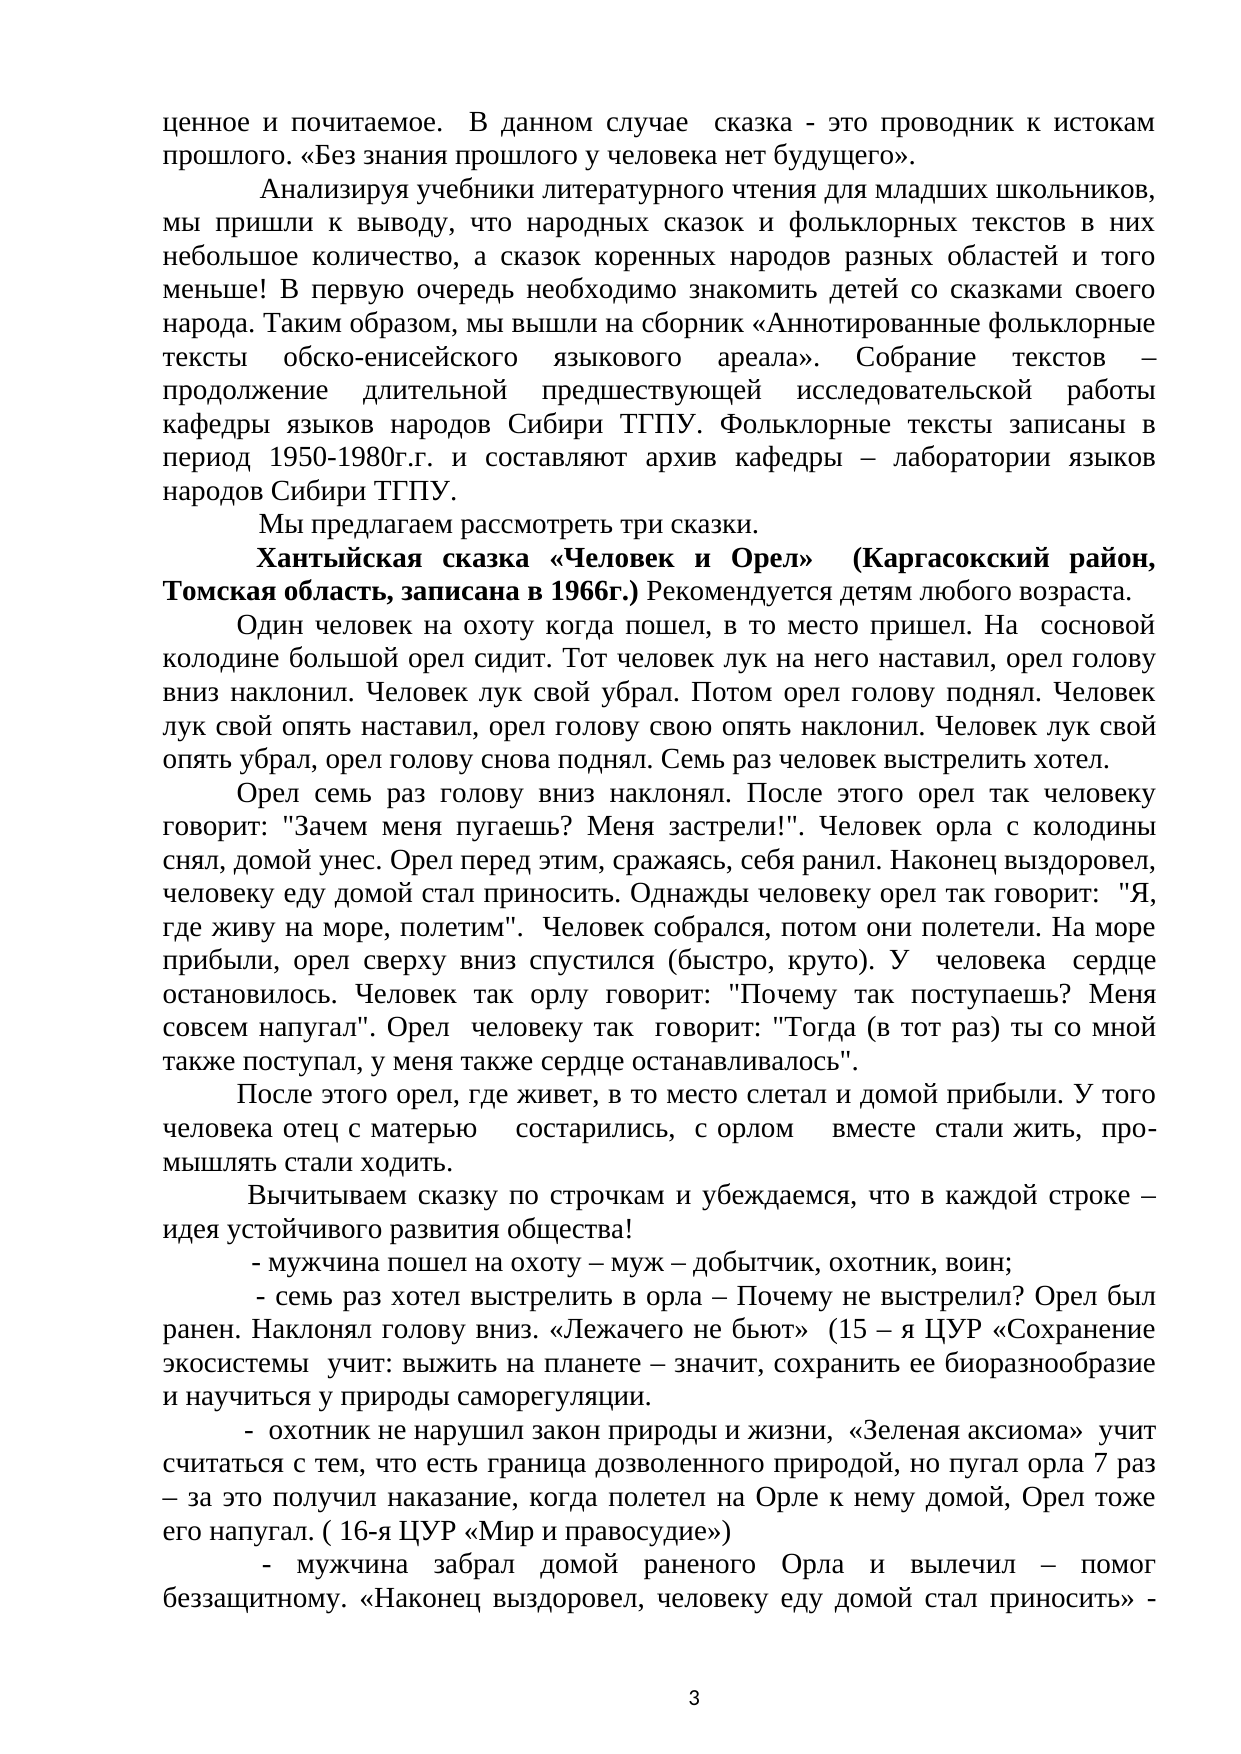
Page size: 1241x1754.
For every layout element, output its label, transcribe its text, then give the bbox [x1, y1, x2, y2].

text После этого орел, где живет, в то место слетал и домой прибыли. У того человека отец с матерью состарились, с орлом вместе стали жить, промышлять стали ходить. [162, 1077, 1157, 1177]
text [162, 1546, 1157, 1613]
text - семь раз хотел выстрелить в орла – Почему не выстрелил? Орел был ранен. Наклонял голову вниз. «Лежачего не бьют» (15 – я ЦУР «Сохранение экосистемы учит: выжить на планете – значит, сохранить ее биоразнообразие и научиться у природы саморегуляции. [162, 1278, 1157, 1412]
text Один человек на охоту когда пошел, в то место пришел. На сосновой колодине большой орел сидит. Тот человек лук на него наставил, орел голову вниз наклонил. Человек лук свой убрал. Потом орел голову поднял. Человек лук свой опять наставил, орел голову свою опять наклонил. Человек лук свой опять убрал, орел голову снова поднял. Семь раз человек выстрелить хотел. [162, 607, 1157, 775]
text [162, 104, 1157, 171]
text Мы предлагаем рассмотреть три сказки. [162, 506, 1157, 540]
text Вычитываем сказку по строчкам и убеждаемся, что в каждой строке – идея устойчивого развития общества! [162, 1177, 1157, 1244]
text - охотник не нарушил закон природы и жизни, «Зеленая аксиома» учит считаться с тем, что есть граница дозволенного природой, но пугал орла 7 раз – за это получил наказание, когда полетел на Орле к нему домой, Орел тоже его напугал. ( 16-я ЦУР «Мир и правосудие») [162, 1412, 1157, 1546]
text Орел семь раз голову вниз наклонял. После этого орел так человеку говорит: "Зачем меня пугаешь? Меня застрели!". Человек орла с колодины снял, домой унес. Орел перед этим, сражаясь, себя ранил. Наконец выздоровел, человеку еду домой стал приносить. Однажды человеку орел так говорит: "Я, где живу на море, полетим". Человек собрался, потом они полетели. На море прибыли, орел сверху вниз спустился (быстро, круто). У человека сердце остановилось. Человек так орлу говорит: "Почему так поступаешь? Меня совсем напугал". Орел человеку так говорит: "Тогда (в тот раз) ты со мной также поступал, у меня также сердце останавливалось". [162, 775, 1157, 1077]
text - мужчина пошел на охоту – муж – добытчик, охотник, воин; [162, 1244, 1157, 1278]
text Хантыйская сказка «Человек и Орел» (Каргасокский район, Томская область, записана в 1966г.) Рекомендуется детям любого возраста. [162, 540, 1157, 607]
text Анализируя учебники литературного чтения для младших школьников, мы пришли к выводу, что народных сказок и фольклорных текстов в них небольшое количество, а сказок коренных народов разных областей и того меньше! В первую очередь необходимо знакомить детей со сказками своего народа. Таким образом, мы вышли на сборник «Аннотированные фольклорные тексты обско-енисейского языкового ареала». Собрание текстов – продолжение длительной предшествующей исследовательской работы кафедры языков народов Сибири ТГПУ. Фольклорные тексты записаны в период 1950-1980г.г. и составляют архив кафедры – лаборатории языков народов Сибири ТГПУ. [162, 171, 1157, 506]
